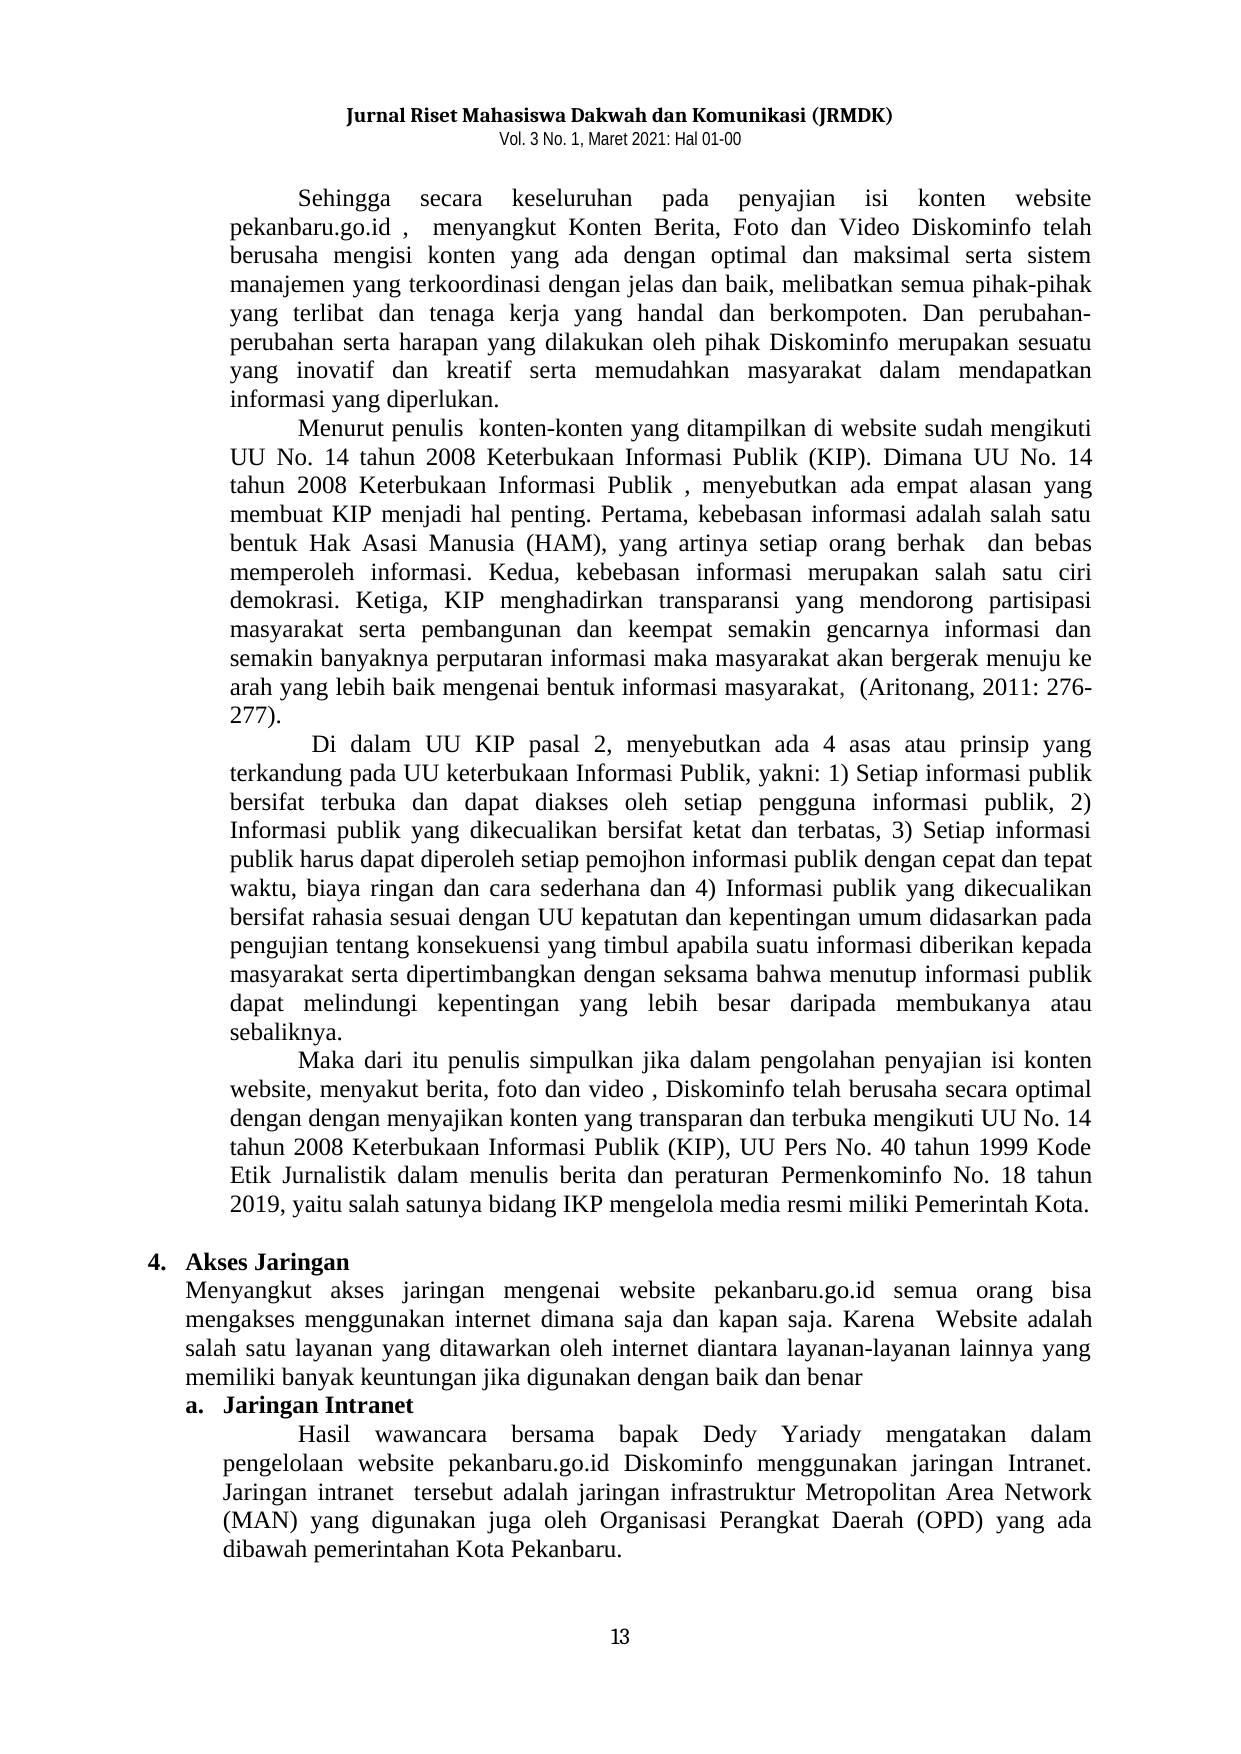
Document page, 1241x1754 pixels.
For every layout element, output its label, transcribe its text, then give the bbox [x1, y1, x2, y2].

list Di dalam UU KIP pasal 2, menyebutkan ada 4 asas atau prinsip yang terkandung pada UU keterbukaan Informasi Publik, yakni: 1) Setiap informasi publik bersifat terbuka dan dapat diakses oleh setiap pengguna informasi publik, 2) Informasi publik yang dikecualikan bersifat ketat dan terbatas, 3) Setiap informasi publik harus dapat diperoleh setiap pemojhon informasi publik dengan cepat dan tepat waktu, biaya ringan dan cara sederhana dan 4) Informasi publik yang dikecualikan bersifat rahasia sesuai dengan UU kepatutan dan kepentingan umum didasarkan pada pengujian tentang konsekuensi yang timbul apabila suatu informasi diberikan kepada masyarakat serta dipertimbangkan dengan seksama bahwa menutup informasi publik dapat melindungi kepentingan yang lebih besar daripada membukanya atau sebaliknya. [229, 729, 1092, 1046]
list Maka dari itu penulis simpulkan jika dalam pengolahan penyajian isi konten website, menyakut berita, foto dan video , Diskominfo telah berusaha secara optimal dengan dengan menyajikan konten yang transparan dan terbuka mengikuti UU No. 14 tahun 2008 Keterbukaan Informasi Publik (KIP), UU Pers No. 40 tahun 1999 Kode Etik Jurnalistik dalam menulis berita dan peraturan Permenkominfo No. 18 tahun 2019, yaitu salah satunya bidang IKP mengelola media resmi miliki Pemerintah Kota. [229, 1046, 1092, 1218]
list Hasil wawancara bersama bapak Dedy Yariady mengatakan dalam pengelolaan website pekanbaru.go.id Diskominfo menggunakan jaringan Intranet. Jaringan intranet tersebut adalah jaringan infrastruktur Metropolitan Area Network (MAN) yang digunakan juga oleh Organisasi Perangkat Daerah (OPD) yang ada dibawah pemerintahan Kota Pekanbaru. [223, 1419, 1092, 1563]
list Akses Jaringan [148, 1247, 1092, 1276]
list Sehingga secara keseluruhan pada penyajian isi konten website pekanbaru.go.id , menyangkut Konten Berita, Foto dan Video Diskominfo telah berusaha mengisi konten yang ada dengan optimal dan maksimal serta sistem manajemen yang terkoordinasi dengan jelas dan baik, melibatkan semua pihak-pihak yang terlibat dan tenaga kerja yang handal dan berkompoten. Dan perubahan-perubahan serta harapan yang dilakukan oleh pihak Diskominfo merupakan sesuatu yang inovatif dan kreatif serta memudahkan masyarakat dalam mendapatkan informasi yang diperlukan. [229, 183, 1092, 413]
list Menyangkut akses jaringan mengenai website pekanbaru.go.id semua orang bisa mengakses menggunakan internet dimana saja dan kapan saja. Karena Website adalah salah satu layanan yang ditawarkan oleh internet diantara layanan-layanan lainnya yang memiliki banyak keuntungan jika digunakan dengan baik dan benar [185, 1276, 1092, 1391]
list Jaringan Intranet [185, 1391, 1092, 1419]
list Menurut penulis konten-konten yang ditampilkan di website sudah mengikuti UU No. 14 tahun 2008 Keterbukaan Informasi Publik (KIP). Dimana UU No. 14 tahun 2008 Keterbukaan Informasi Publik , menyebutkan ada empat alasan yang membuat KIP menjadi hal penting. Pertama, kebebasan informasi adalah salah satu bentuk Hak Asasi Manusia (HAM), yang artinya setiap orang berhak dan bebas memperoleh informasi. Kedua, kebebasan informasi merupakan salah satu ciri demokrasi. Ketiga, KIP menghadirkan transparansi yang mendorong partisipasi masyarakat serta pembangunan dan keempat semakin gencarnya informasi dan semakin banyaknya perputaran informasi maka masyarakat akan bergerak menuju ke arah yang lebih baik mengenai bentuk informasi masyarakat, (Aritonang, 2011: 276-277). [229, 413, 1092, 729]
